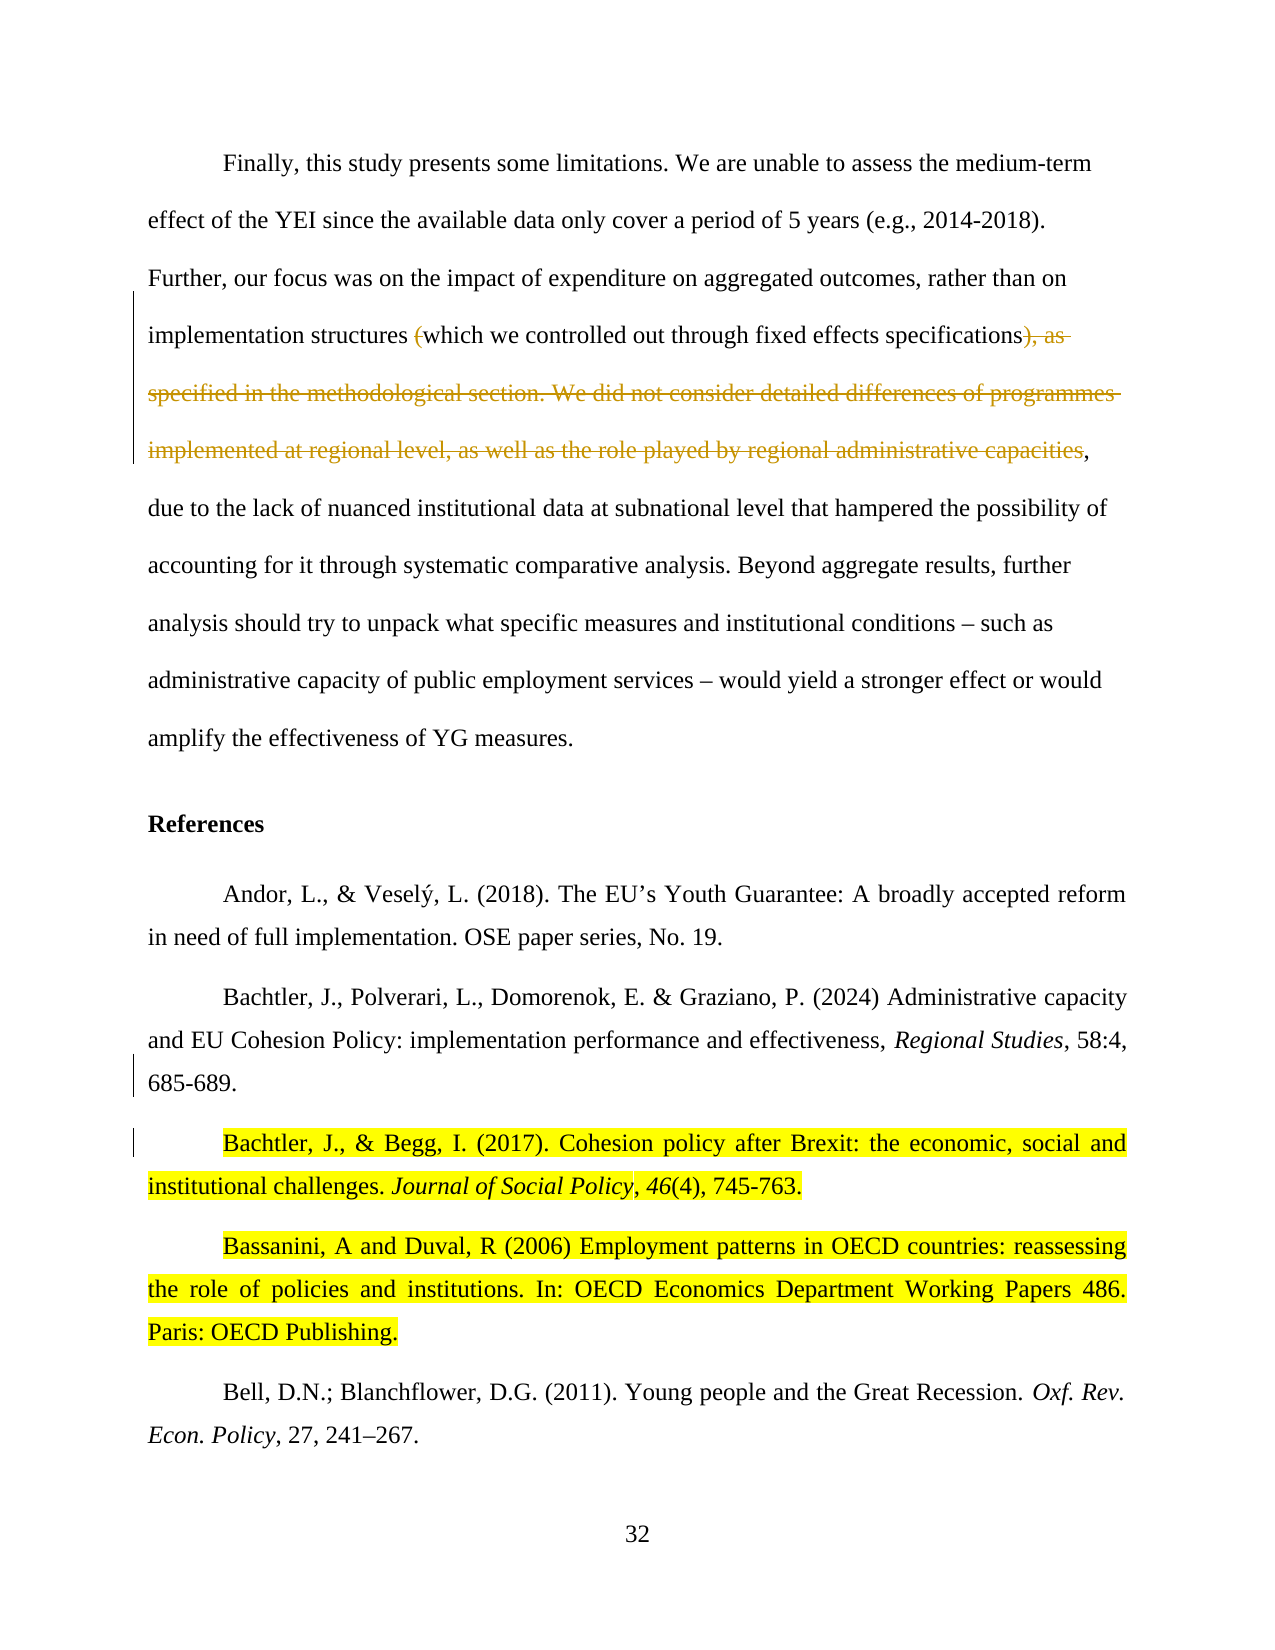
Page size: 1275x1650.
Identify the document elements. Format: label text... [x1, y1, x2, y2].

text References [148, 809, 1127, 838]
text Bell, D.N.; Blanchflower, D.G. (2011). Young people and the Great Recession. Oxf. Rev. Econ. Policy, 27, 241–267. [148, 1377, 1127, 1449]
text Andor, L., & Veselý, L. (2018). The EU’s Youth Guarantee: A broadly accepted reform in need of full implementation. OSE paper series, No. 19. [148, 879, 1127, 951]
text Bachtler, J., & Begg, I. (2017). Cohesion policy after Brexit: the economic, social and institutional challenges. Journal of Social Policy, 46(4), 745-763. [148, 1128, 1127, 1200]
text Bassanini, A and Duval, R (2006) Employment patterns in OECD countries: reassessing the role of policies and institutions. In: OECD Economics Department Working Papers 486. Paris: OECD Publishing. [148, 1231, 1127, 1274]
text Bassanini, A and Duval, R (2006) Employment patterns in OECD countries: reassessing the role of policies and institutions. In: OECD Economics Department Working Papers 486. Paris: OECD Publishing. [148, 1303, 1127, 1346]
text Finally, this study presents some limitations. We are unable to assess the medium-term effect of the YEI since the available data only cover a period of 5 years (e.g., 2014-2018). Further, our focus was on the impact of expenditure on aggregated outcomes, rather than on implementation structures which we controlled out through fixed effects specifications, due to the lack of nuanced institutional data at subnational level that hampered the possibility of accounting for it through systematic comparative analysis. Beyond aggregate results, further analysis should try to unpack what specific measures and institutional conditions – such as administrative capacity of public employment services – would yield a stronger effect or would amplify the effectiveness of YG measures. [148, 148, 1127, 751]
text Bachtler, J., Polverari, L., Domorenok, E. & Graziano, P. (2024) Administrative capacity and EU Cohesion Policy: implementation performance and effectiveness, Regional Studies, 58:4, 685-689. [148, 982, 1127, 1097]
